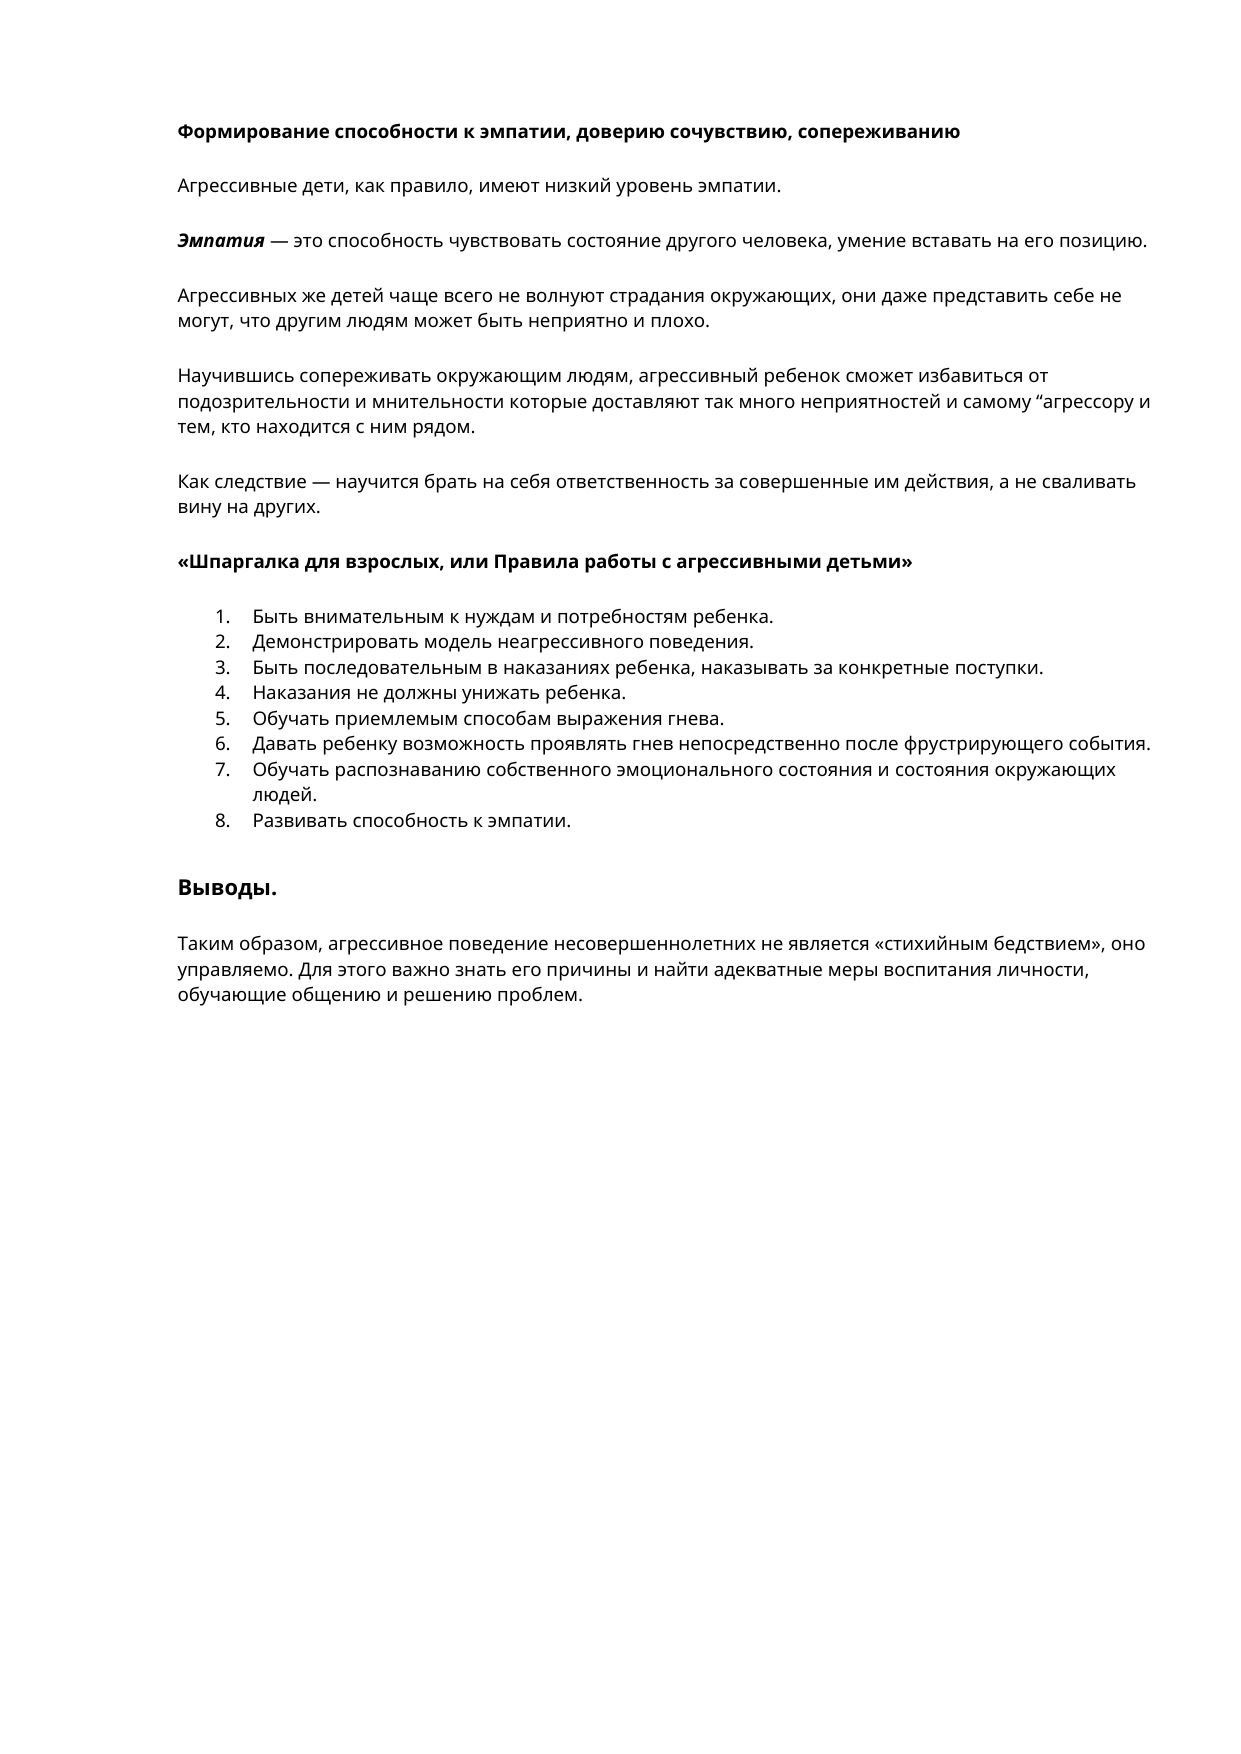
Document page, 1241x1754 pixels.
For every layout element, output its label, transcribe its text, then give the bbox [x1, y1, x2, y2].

text Научившись сопереживать окружающим людям, агрессивный ребенок сможет избавиться от подозрительности и мнительности которые доставляют так много неприятностей и самому “агрессору и тем, кто находится с ним рядом. [177, 362, 1152, 439]
text «Шпаргалка для взрослых, или Правила работы с агрессивными детьми» [177, 548, 1152, 574]
list Демонстрировать модель неагрессивного поведения. [215, 628, 1152, 654]
text Выводы. [177, 872, 1152, 902]
list Обучать распознаванию собственного эмоционального состояния и состояния окружающих людей. [215, 756, 1152, 807]
text Формирование способности к эмпатии, доверию сочувствию, сопереживанию [177, 118, 1152, 144]
list Обучать приемлемым способам выражения гнева. [215, 705, 1152, 731]
text Эмпатия — это способность чувствовать состояние другого человека, умение вставать на его позицию. [177, 227, 1152, 253]
text Агрессивных же детей чаще всего не волнуют страдания окружающих, они даже представить себе не могут, что другим людям может быть неприятно и плохо. [177, 282, 1152, 333]
list Давать ребенку возможность проявлять гнев непосредственно после фрустрирующего события. [215, 731, 1152, 756]
list Наказания не должны унижать ребенка. [215, 679, 1152, 705]
list Развивать способность к эмпатии. [215, 807, 1152, 833]
list Быть внимательным к нуждам и потребностям ребенка. [215, 603, 1152, 628]
list Быть последовательным в наказаниях ребенка, наказывать за конкретные поступки. [215, 654, 1152, 679]
text Таким образом, агрессивное поведение несовершеннолетних не является «стихийным бедствием», оно управляемо. Для этого важно знать его причины и найти адекватные меры воспитания личности, обучающие общению и решению проблем. [177, 931, 1152, 1007]
text Агрессивные дети, как правило, имеют низкий уровень эмпатии. [177, 173, 1152, 198]
text Как следствие — научится брать на себя ответственность за совершенные им действия, а не сваливать вину на других. [177, 468, 1152, 519]
